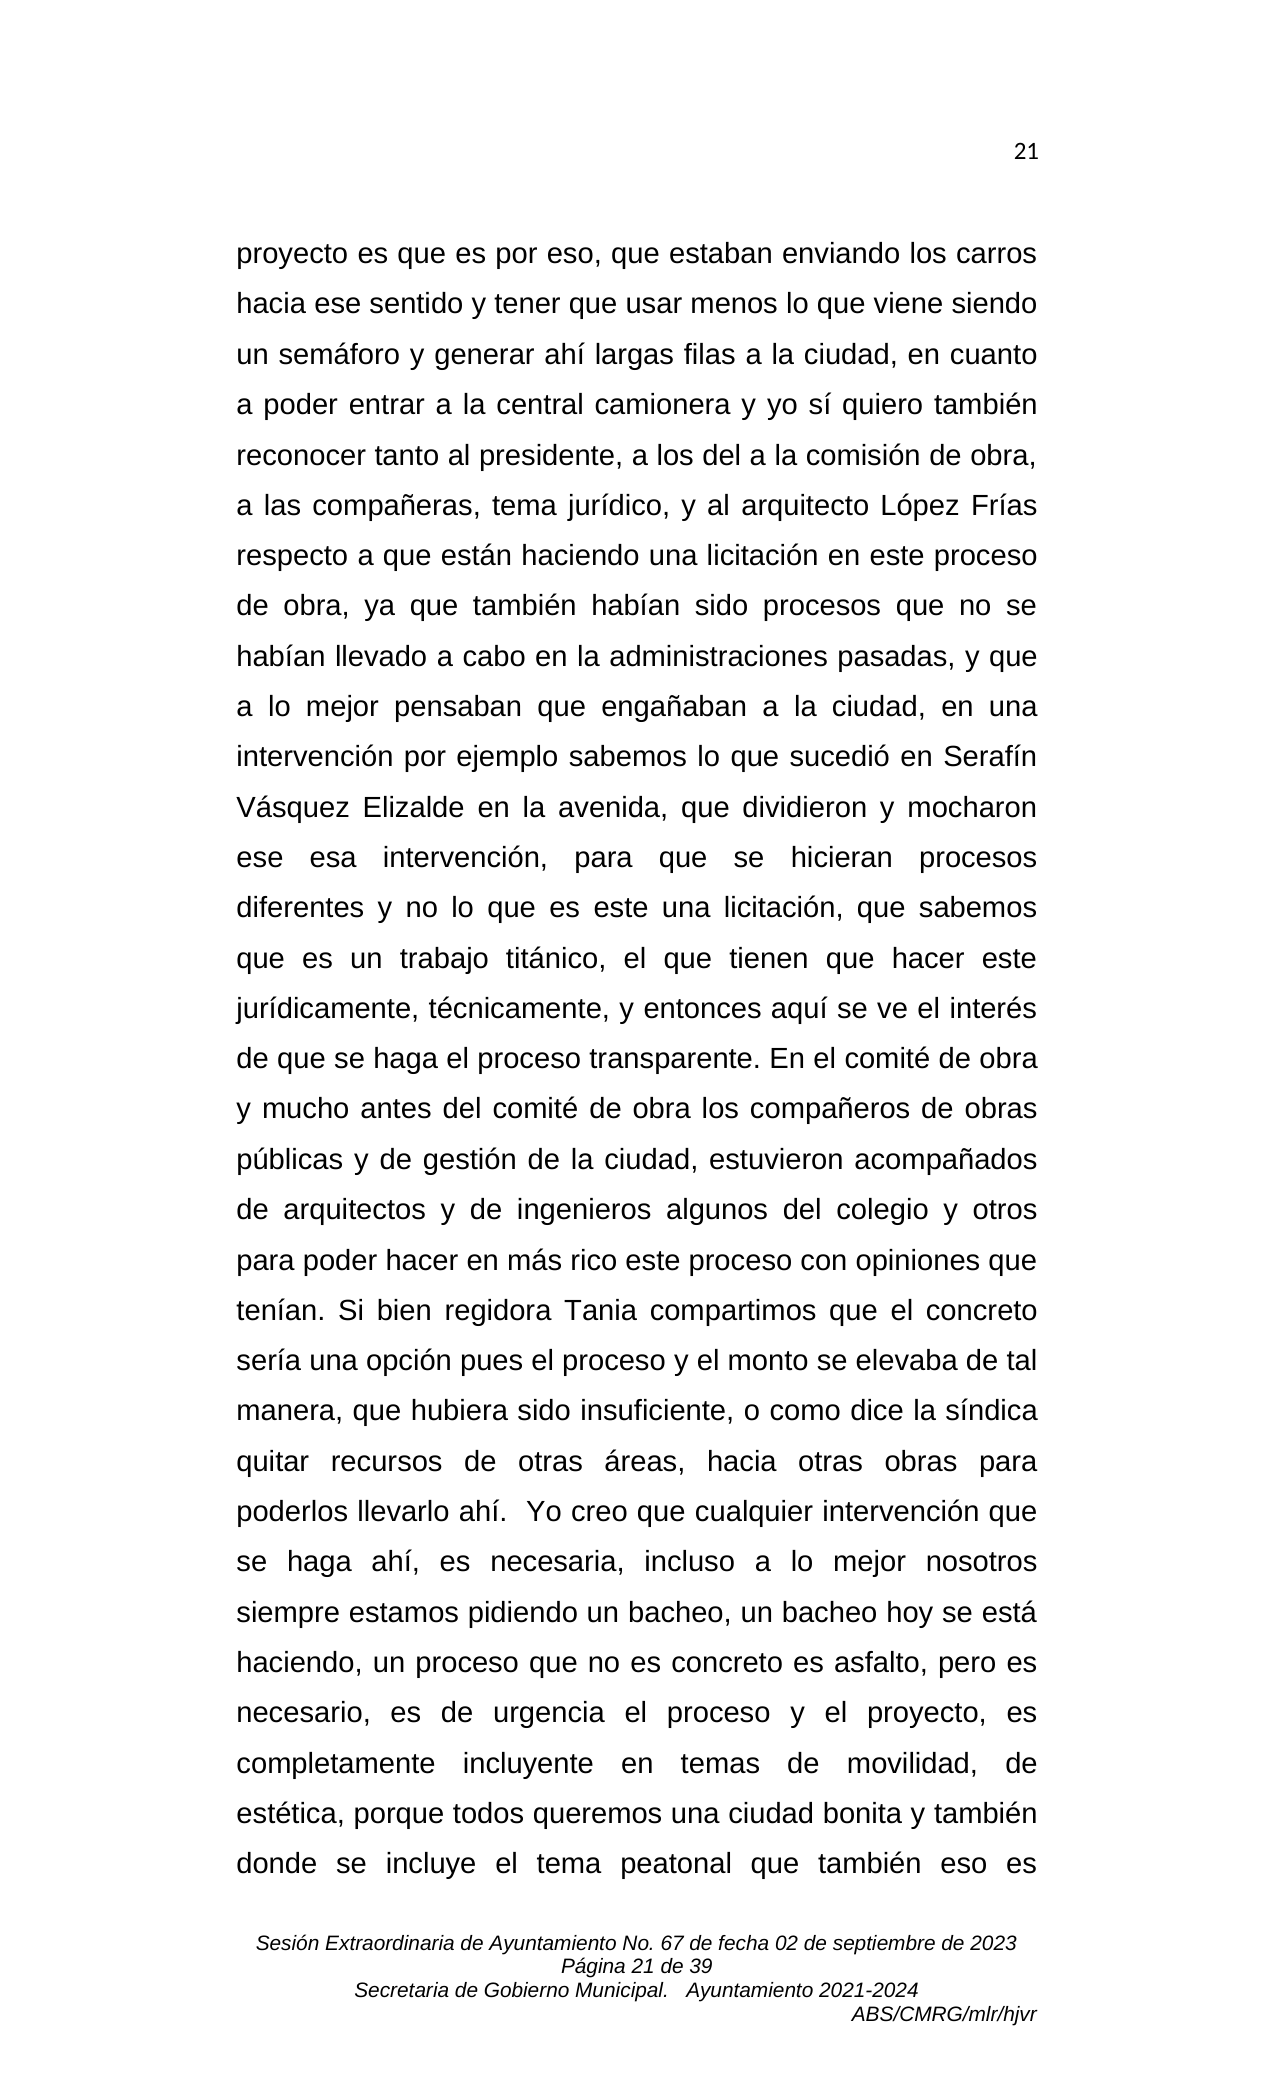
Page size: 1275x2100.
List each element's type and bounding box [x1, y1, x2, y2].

text [236, 236, 1039, 1880]
